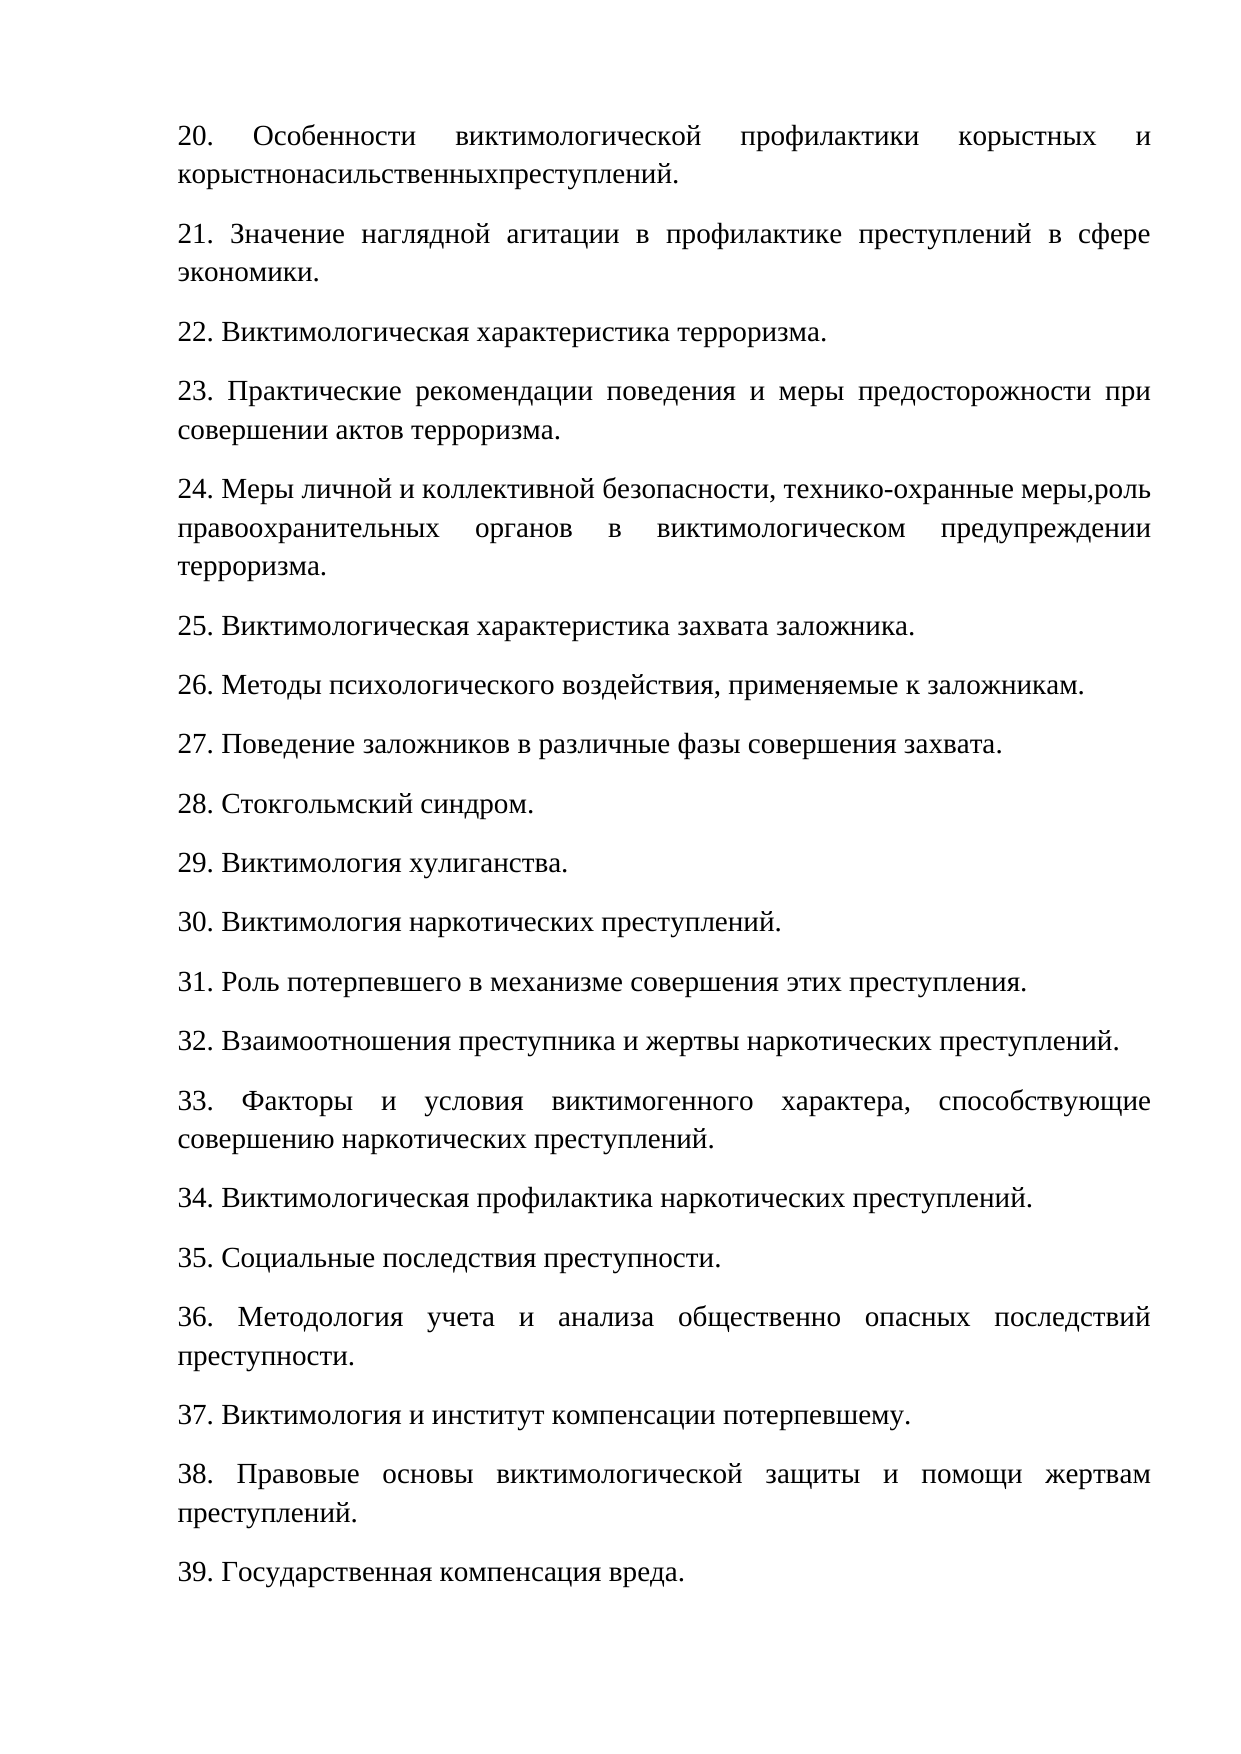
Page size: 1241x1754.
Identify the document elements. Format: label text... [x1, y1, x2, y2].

text 37. Виктимология и институт компенсации потерпевшему. [177, 1397, 1152, 1431]
text 32. Взаимоотношения преступника и жертвы наркотических преступлений. [177, 1023, 1152, 1057]
text 30. Виктимология наркотических преступлений. [177, 904, 1152, 938]
text 27. Поведение заложников в различные фазы совершения захвата. [177, 726, 1152, 760]
text 29. Виктимология хулиганства. [177, 845, 1152, 879]
text 25. Виктимологическая характеристика захвата заложника. [177, 608, 1152, 641]
text 21. Значение наглядной агитации в профилактике преступлений в сфере экономики. [177, 216, 1152, 288]
text 38. Правовые основы виктимологической защиты и помощи жертвам преступлений. [177, 1457, 1152, 1529]
text 20. Особенности виктимологической профилактики корыстных и корыстнонасильственныхпреступлений. [177, 118, 1152, 190]
text 28. Стокгольмский синдром. [177, 786, 1152, 819]
text 35. Социальные последствия преступности. [177, 1240, 1152, 1273]
text 24. Меры личной и коллективной безопасности, технико-охранные меры,роль правоохранительных органов в виктимологическом предупреждении терроризма. [177, 471, 1152, 582]
text 36. Методология учета и анализа общественно опасных последствий преступности. [177, 1299, 1152, 1371]
text 26. Методы психологического воздействия, применяемые к заложникам. [177, 667, 1152, 701]
text 22. Виктимологическая характеристика терроризма. [177, 314, 1152, 347]
text 23. Практические рекомендации поведения и меры предосторожности при совершении актов терроризма. [177, 373, 1152, 445]
text 34. Виктимологическая профилактика наркотических преступлений. [177, 1181, 1152, 1214]
text 33. Факторы и условия виктимогенного характера, способствующие совершению наркотических преступлений. [177, 1083, 1152, 1155]
text 39. Государственная компенсация вреда. [177, 1554, 1152, 1588]
text 31. Роль потерпевшего в механизме совершения этих преступления. [177, 964, 1152, 997]
